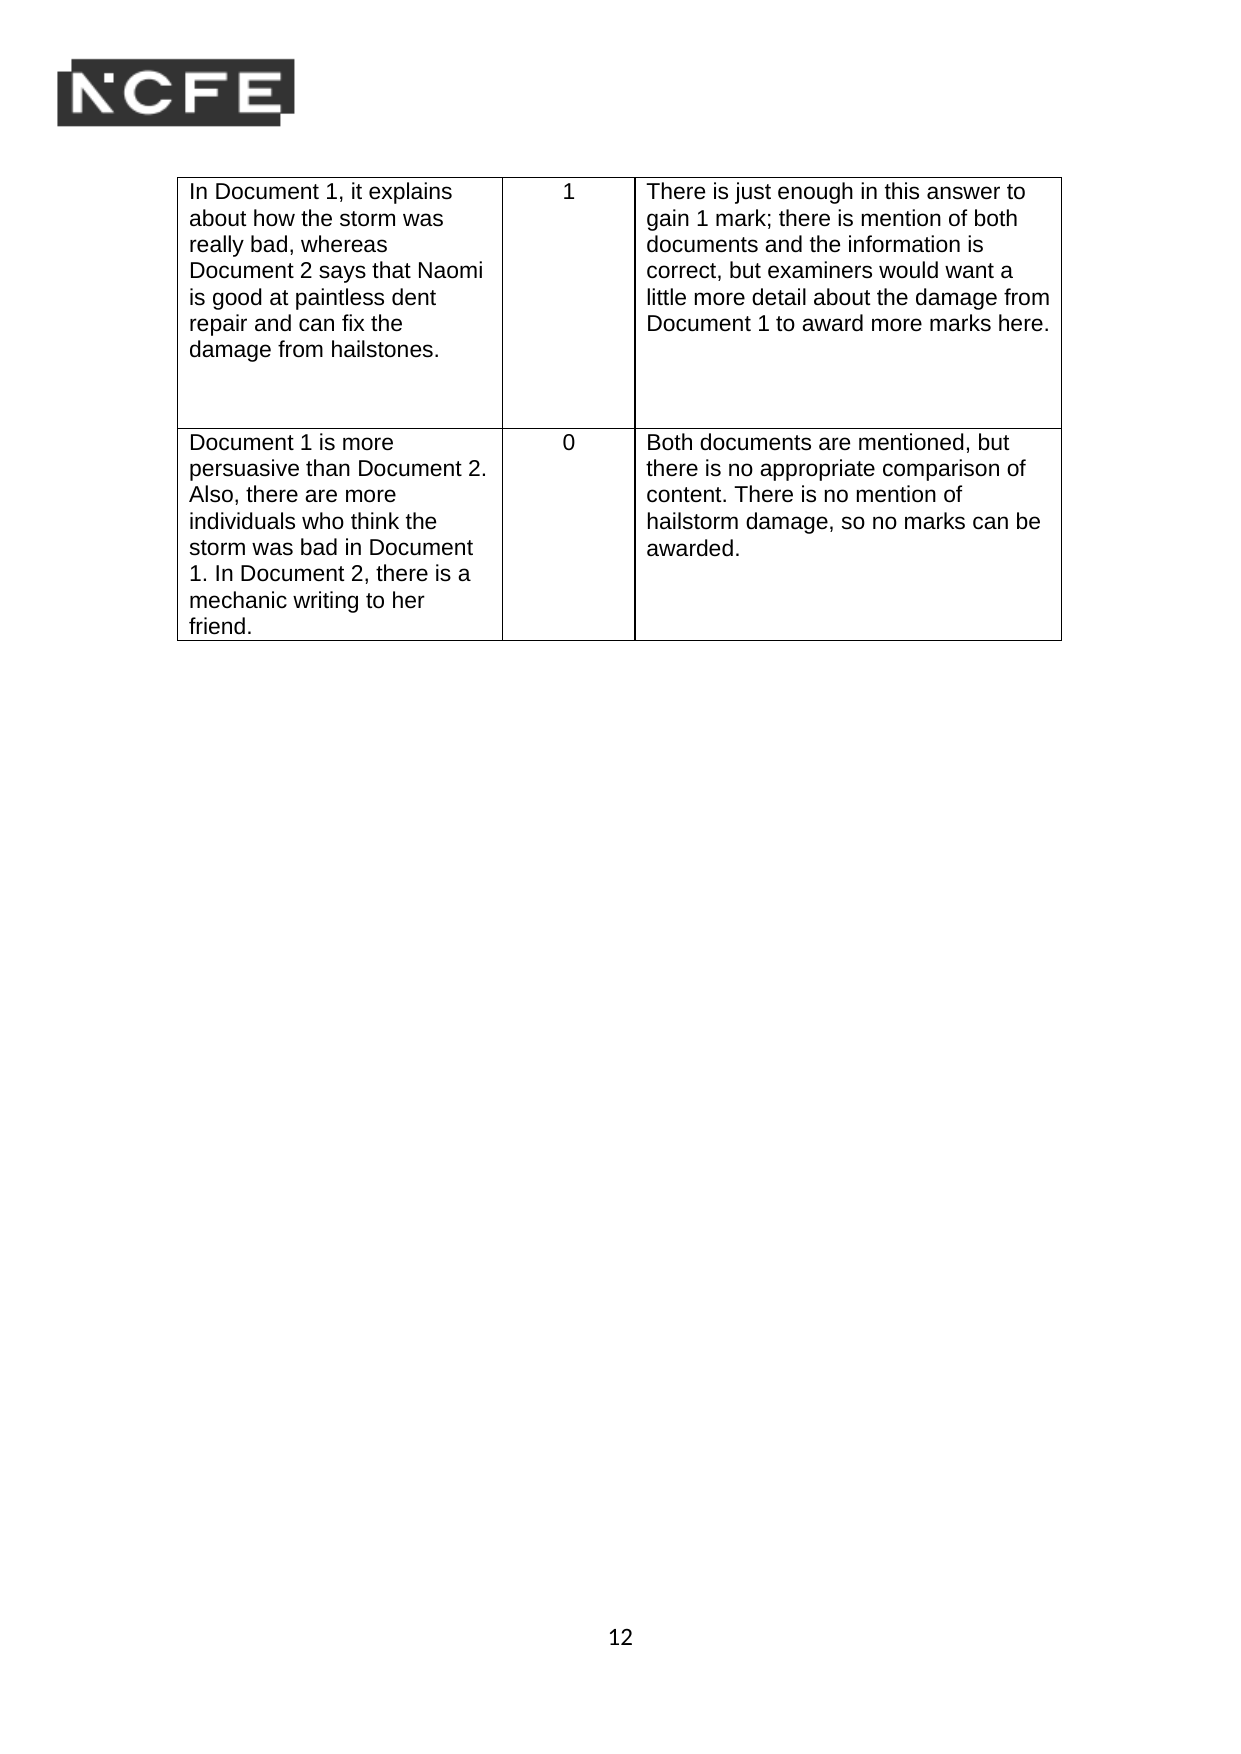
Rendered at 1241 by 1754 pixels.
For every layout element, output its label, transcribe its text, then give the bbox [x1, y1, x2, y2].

table_cell There is just enough in this answer to gain 1 mark; there is mention of both documents and the information is correct, but examiners would want a little more detail about the damage from Document 1 to award more marks here. [636, 178, 1061, 428]
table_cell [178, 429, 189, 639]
table_cell 1 [503, 178, 634, 428]
table_cell 0 [503, 429, 634, 639]
table_cell Both documents are mentioned, but there is no appropriate comparison of content. There is no mention of hailstorm damage, so no marks can be awarded. [636, 429, 1061, 639]
table_cell Document 1 is more persuasive than Document 2. Also, there are more individuals who think the storm was bad in Document 1. In Document 2, there is a mechanic writing to her friend. [253, 429, 502, 639]
table_cell In Document 1, it explains about how the storm was really bad, whereas Document 2 says that Naomi is good at paintless dent repair and can fix the damage from hailstones. [178, 178, 502, 428]
